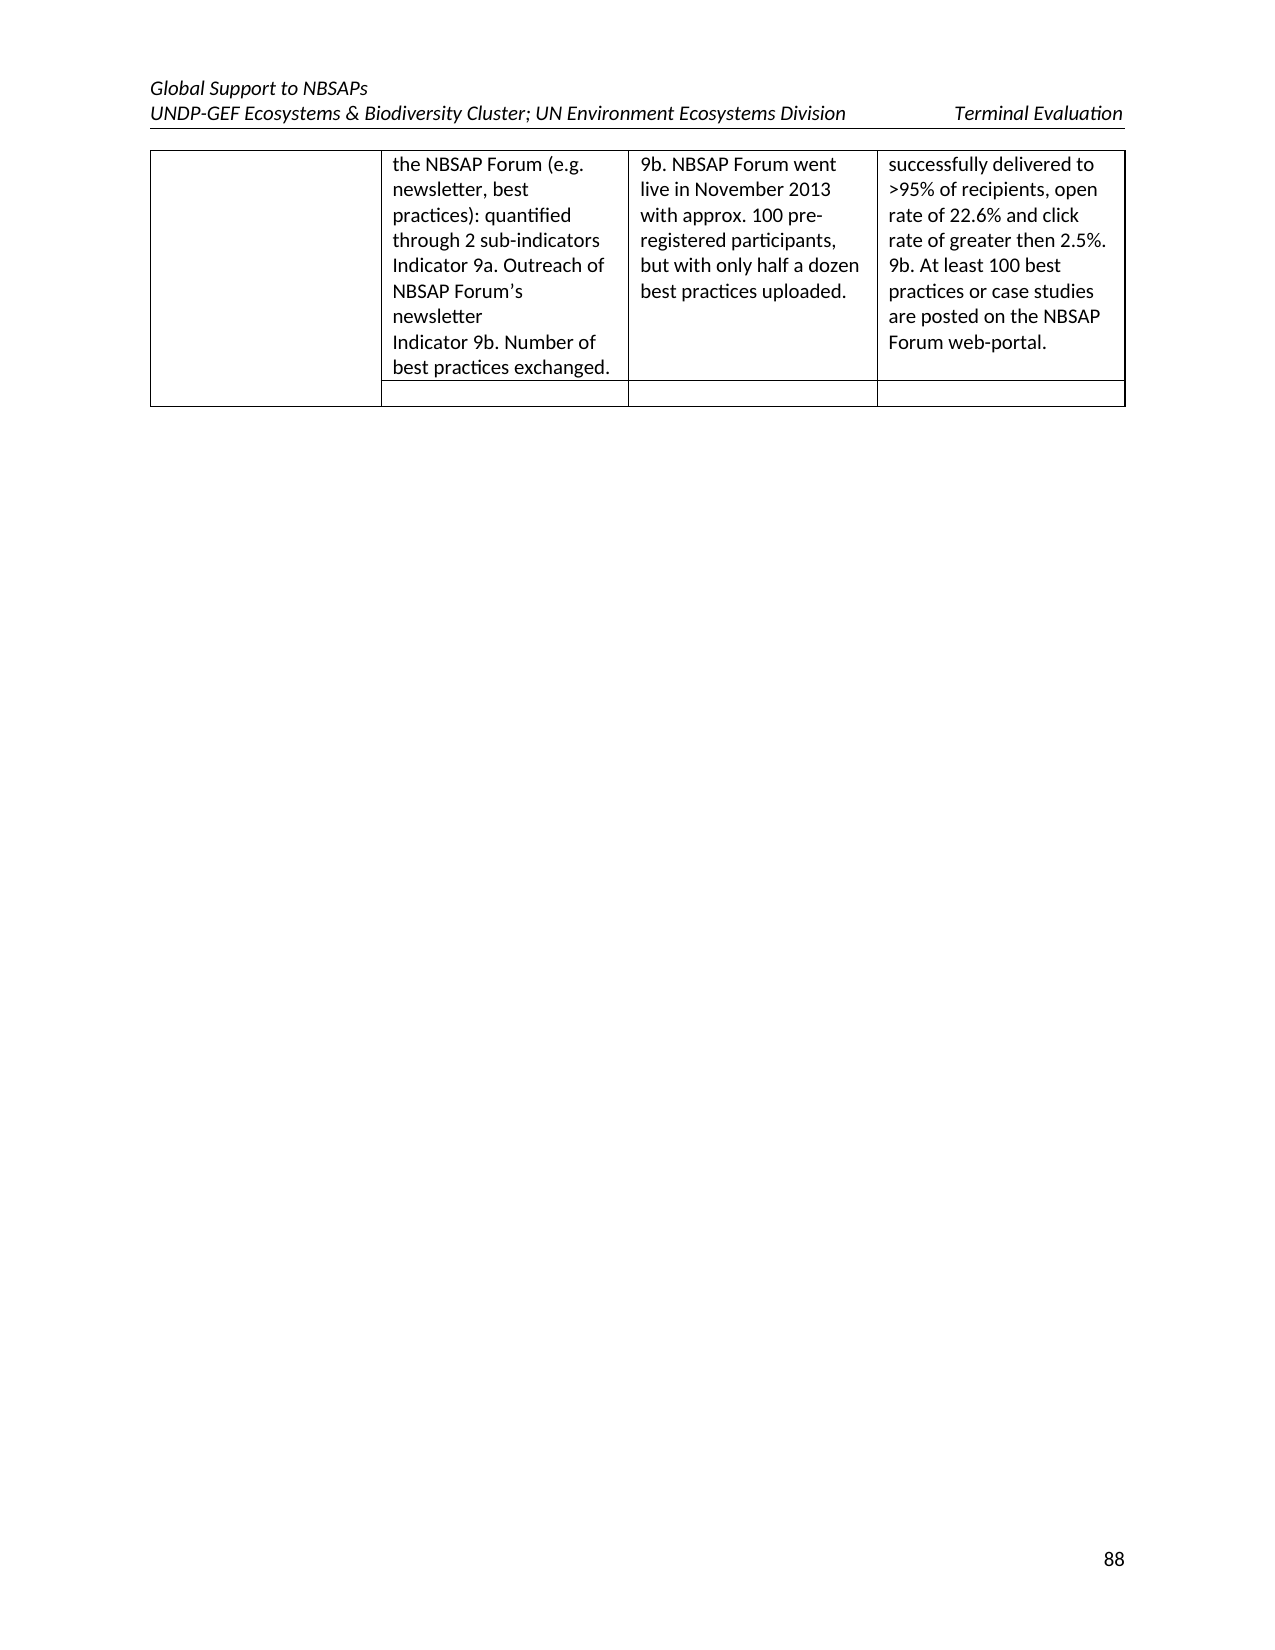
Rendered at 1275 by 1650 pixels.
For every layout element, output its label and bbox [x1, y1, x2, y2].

table_cell [382, 151, 628, 380]
table_cell [629, 381, 877, 406]
table_cell [878, 151, 1124, 380]
table_cell [629, 151, 877, 380]
table_cell [382, 381, 628, 406]
table_cell [878, 381, 1124, 406]
